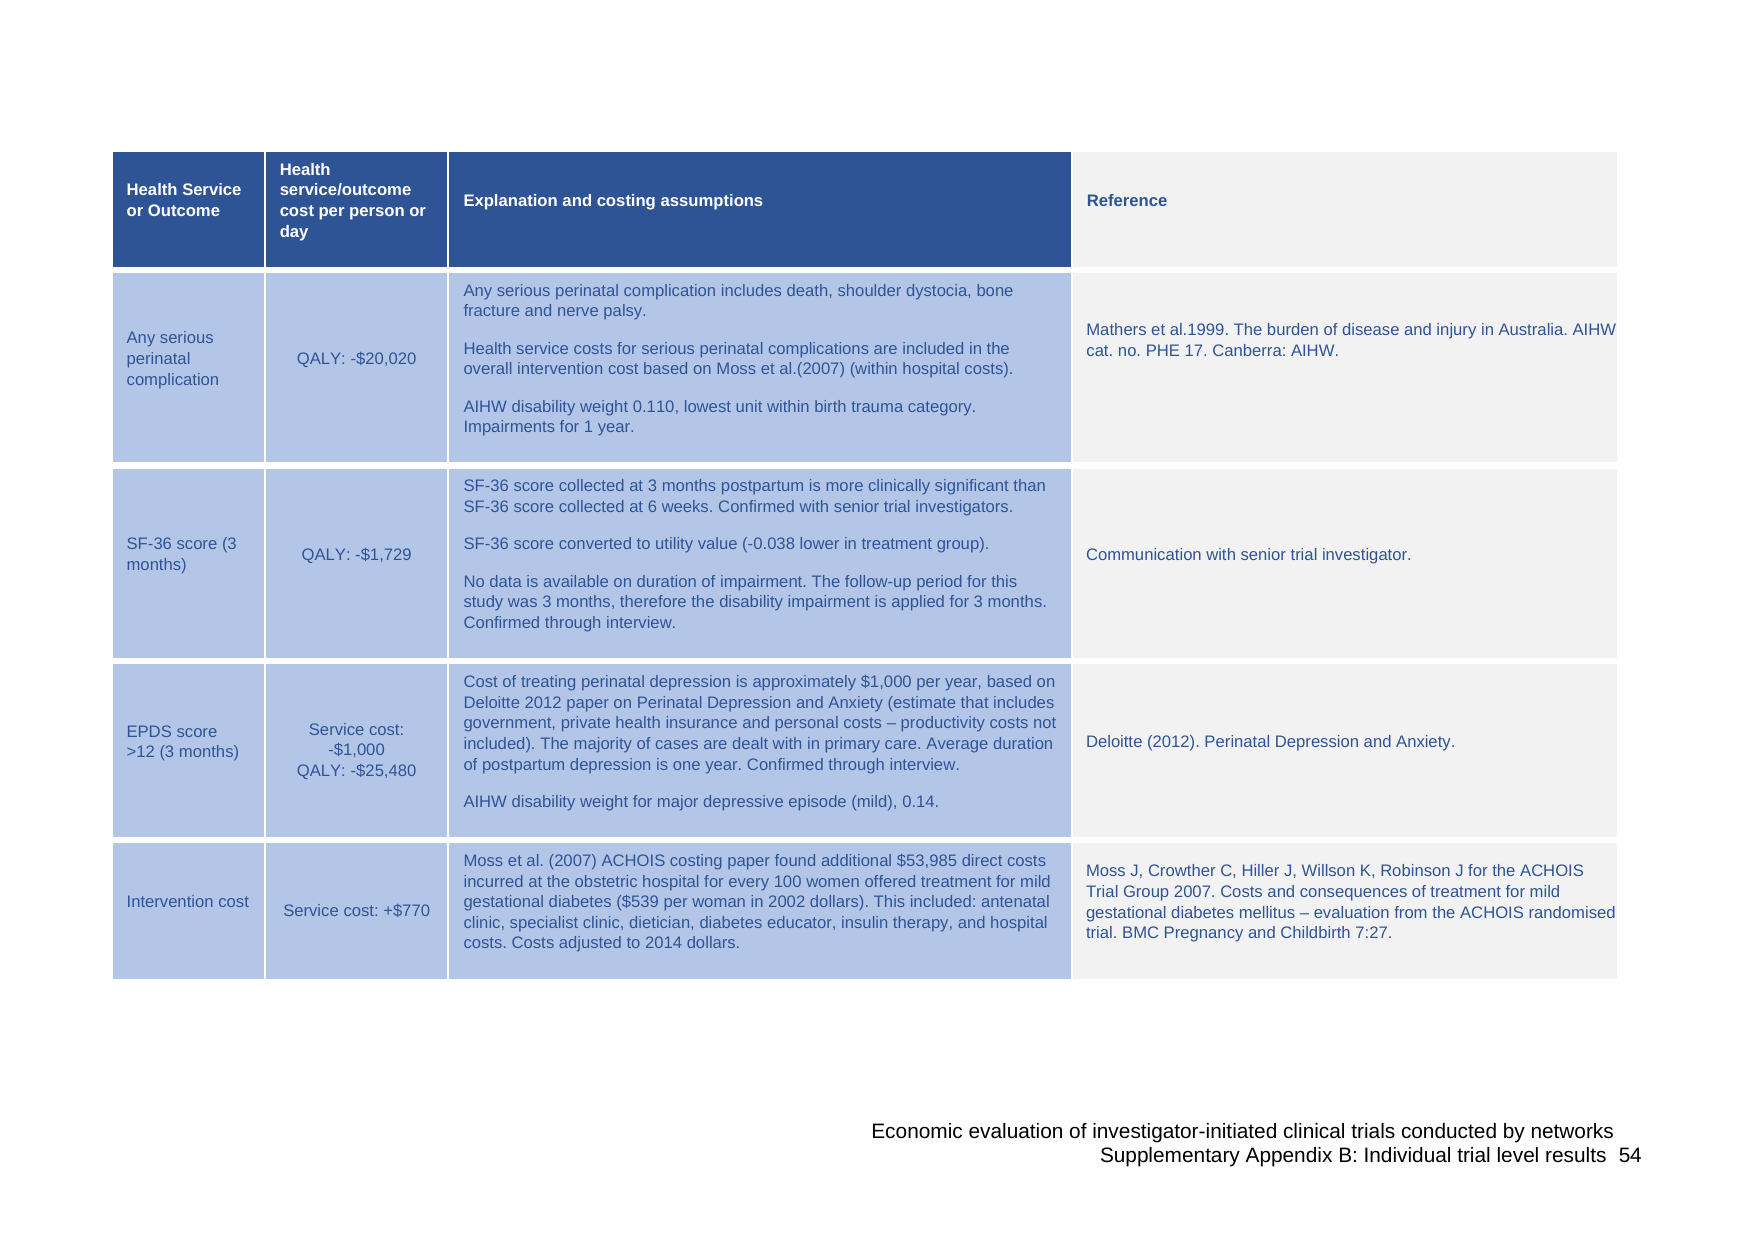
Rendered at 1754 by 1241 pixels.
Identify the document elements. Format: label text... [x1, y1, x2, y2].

table_header Health service/outcome cost per person or day [266, 152, 447, 267]
table_cell Deloitte (2012). Perinatal Depression and Anxiety. [1073, 664, 1617, 837]
table_cell Cost of treating perinatal depression is approximately $1,000 per year, based on Deloitte 2012 paper on Perinatal Depression and Anxiety (estimate that includes government, private health insurance and personal costs – productivity costs not included). The majority of cases are dealt with in primary care. Average duration of postpartum depression is one year. Confirmed through interview. AIHW disability weight for major depressive episode (mild), 0.14. [449, 664, 1071, 837]
table_header Health Service or Outcome [113, 152, 264, 267]
table_cell Any serious perinatal complication [113, 273, 264, 462]
table_cell QALY: -$1,729 [266, 469, 447, 658]
table_header Explanation and costing assumptions [449, 152, 1071, 267]
table_cell Service cost: +$770 [266, 843, 447, 979]
table_cell Intervention cost [113, 843, 264, 979]
table_cell Moss et al. (2007) ACHOIS costing paper found additional $53,985 direct costs incurred at the obstetric hospital for every 100 women offered treatment for mild gestational diabetes ($539 per woman in 2002 dollars). This included: antenatal clinic, specialist clinic, dietician, diabetes educator, insulin therapy, and hospital costs. Costs adjusted to 2014 dollars. [449, 843, 1071, 979]
table_cell SF-36 score collected at 3 months postpartum is more clinically significant than SF-36 score collected at 6 weeks. Confirmed with senior trial investigators. SF-36 score converted to utility value (-0.038 lower in treatment group). No data is available on duration of impairment. The follow-up period for this study was 3 months, therefore the disability impairment is applied for 3 months. Confirmed through interview. [449, 469, 1071, 658]
table_header Reference [1073, 152, 1617, 267]
table_cell Communication with senior trial investigator. [1073, 469, 1617, 658]
table_cell EPDS score >12 (3 months) [113, 664, 264, 837]
table_cell Mathers et al.1999. The burden of disease and injury in Australia. AIHW cat. no. PHE 17. Canberra: AIHW. [1073, 273, 1617, 462]
table_cell Service cost: -$1,000 QALY: -$25,480 [266, 664, 447, 837]
table_cell SF-36 score (3 months) [113, 469, 264, 658]
table_cell QALY: -$20,020 [266, 273, 447, 462]
table_cell Any serious perinatal complication includes death, shoulder dystocia, bone fracture and nerve palsy. Health service costs for serious perinatal complications are included in the overall intervention cost based on Moss et al.(2007) (within hospital costs). AIHW disability weight 0.110, lowest unit within birth trauma category. Impairments for 1 year. [449, 273, 1071, 462]
table_cell Moss J, Crowther C, Hiller J, Willson K, Robinson J for the ACHOIS Trial Group 2007. Costs and consequences of treatment for mild gestational diabetes mellitus – evaluation from the ACHOIS randomised trial. BMC Pregnancy and Childbirth 7:27. [1073, 843, 1617, 979]
